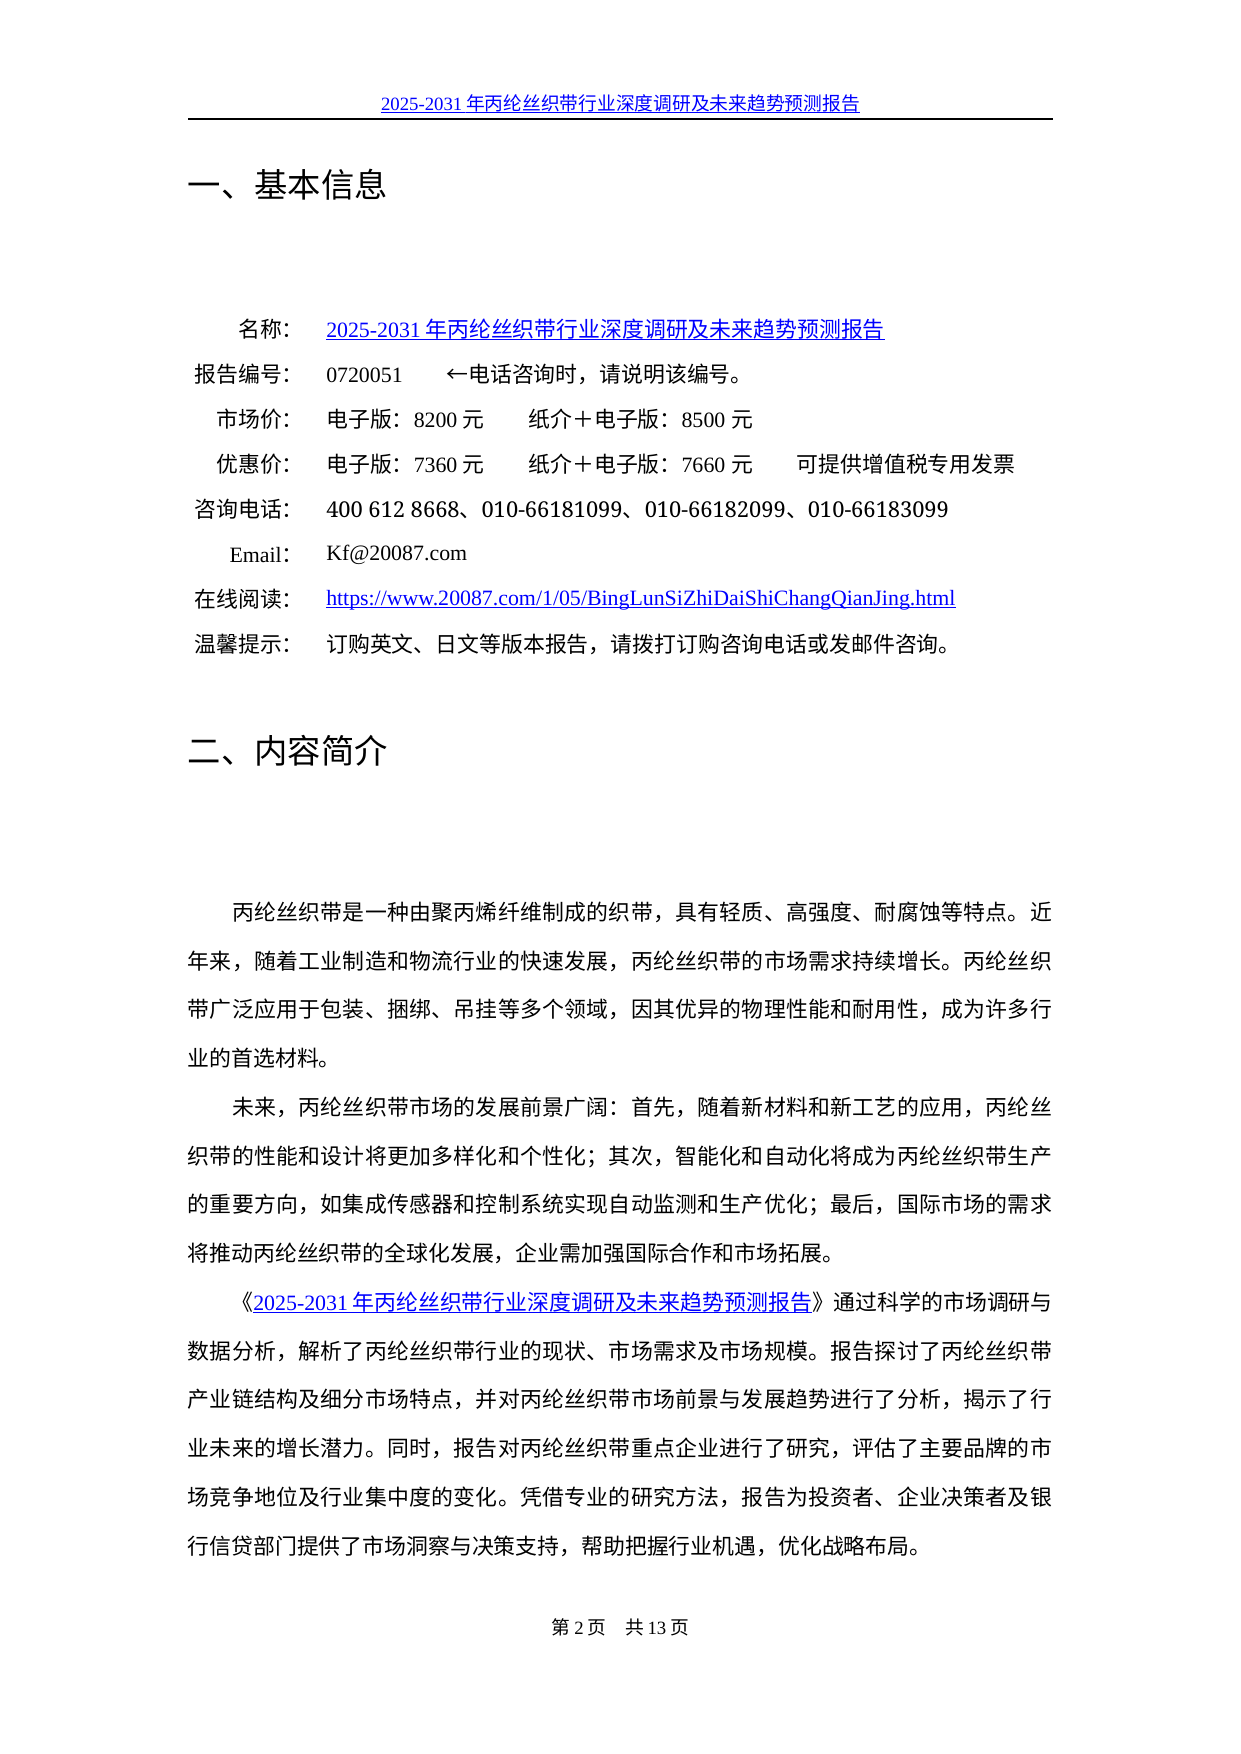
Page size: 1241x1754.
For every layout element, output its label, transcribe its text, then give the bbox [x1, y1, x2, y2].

table_cell 0720051 ←电话咨询时，请说明该编号。 [315, 357, 1073, 402]
table_cell 市场价： [167, 402, 315, 447]
table_cell Email： [167, 537, 315, 582]
table_header 名称： [167, 312, 315, 357]
table_cell 报告编号： [167, 357, 315, 402]
table_header 2025-2031年丙纶丝织带行业深度调研及未来趋势预测报告 [315, 312, 1073, 357]
table_cell 咨询电话： [167, 492, 315, 537]
table_cell 优惠价： [167, 447, 315, 492]
table_cell 订购英文、日文等版本报告，请拨打订购咨询电话或发邮件咨询。 [315, 627, 1073, 672]
title 二、内容简介 [187, 717, 1053, 782]
title 一、基本信息 [187, 150, 1053, 215]
table_cell 温馨提示： [167, 627, 315, 672]
table_cell [315, 582, 1073, 627]
table_cell 电子版：7360 元 纸介＋电子版：7660 元 可提供增值税专用发票 [315, 447, 1073, 492]
table_cell 电子版：8200 元 纸介＋电子版：8500 元 [315, 402, 1073, 447]
table_cell 在线阅读： [167, 582, 315, 627]
table_cell 400 612 8668、010-66181099、010-66182099、010-66183099 [315, 492, 1073, 537]
table_cell Kf@20087.com [315, 537, 1073, 582]
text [187, 894, 1053, 1561]
